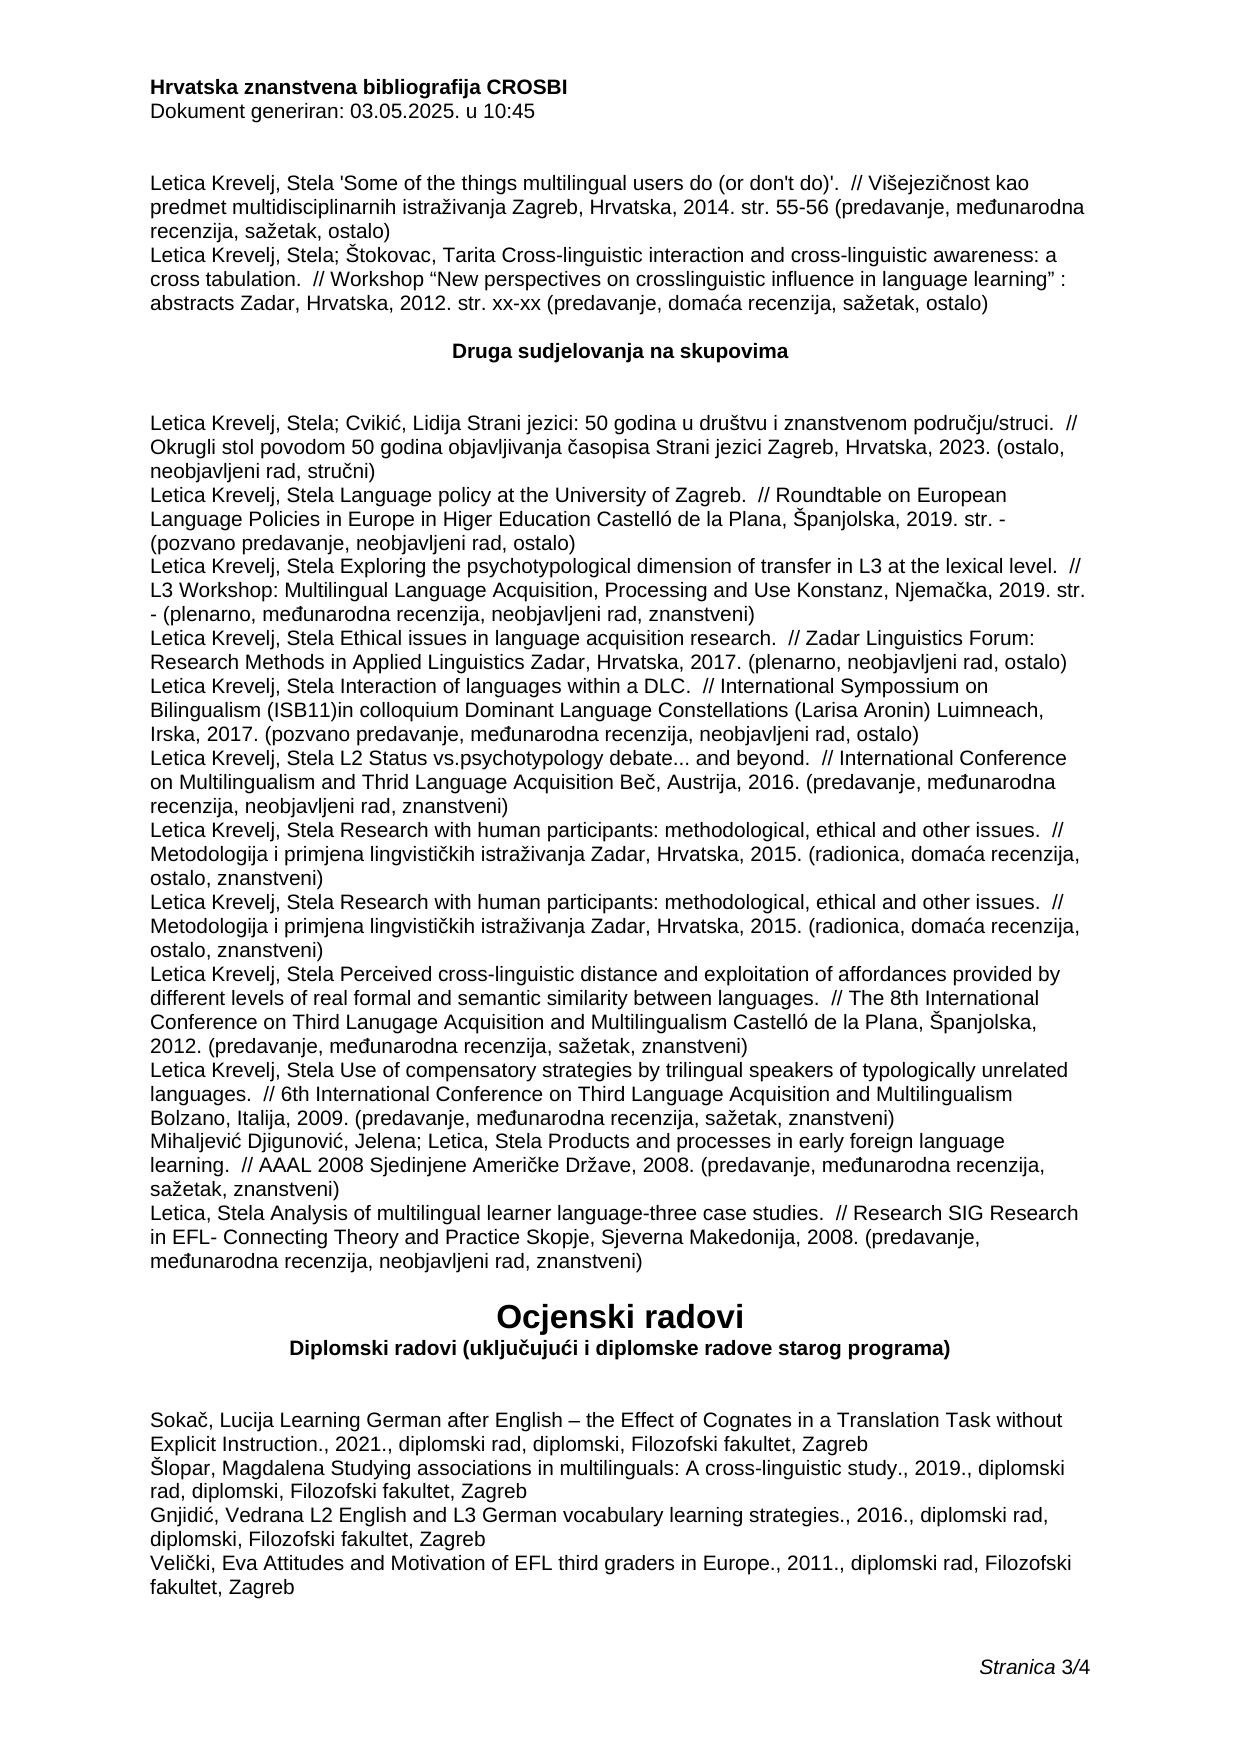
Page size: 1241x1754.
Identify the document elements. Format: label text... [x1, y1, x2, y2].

text Letica Krevelj, Stela [150, 1057, 1090, 1129]
text Letica Krevelj, Stela [150, 674, 1090, 746]
text Velički, Eva [150, 1551, 1090, 1599]
text Letica Krevelj, Stela [150, 482, 1090, 554]
text Letica Krevelj, Stela [150, 818, 1090, 890]
subtitle Ocjenski radovi [150, 1297, 1090, 1336]
subtitle Diplomski radovi (uključujući i diplomske radove starog programa) [150, 1336, 1090, 1359]
text Letica Krevelj, Stela [150, 962, 1090, 1057]
text Letica Krevelj, Stela; Cvikić, Lidija [150, 411, 1090, 482]
text Mihaljević Djigunović, Jelena; Letica, Stela [150, 1129, 1090, 1201]
text Letica Krevelj, Stela [150, 890, 1090, 962]
text Gnjidić, Vedrana [150, 1503, 1090, 1551]
text Sokač, Lucija [150, 1407, 1090, 1455]
text Letica Krevelj, Stela; Štokovac, Tarita [150, 243, 1090, 315]
text Letica Krevelj, Stela [150, 746, 1090, 818]
text Letica, Stela [150, 1201, 1090, 1273]
subtitle Druga sudjelovanja na skupovima [150, 339, 1090, 363]
text Letica Krevelj, Stela [150, 626, 1090, 674]
text Letica Krevelj, Stela [150, 554, 1090, 626]
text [150, 171, 1090, 243]
text Šlopar, Magdalena [150, 1455, 1090, 1503]
